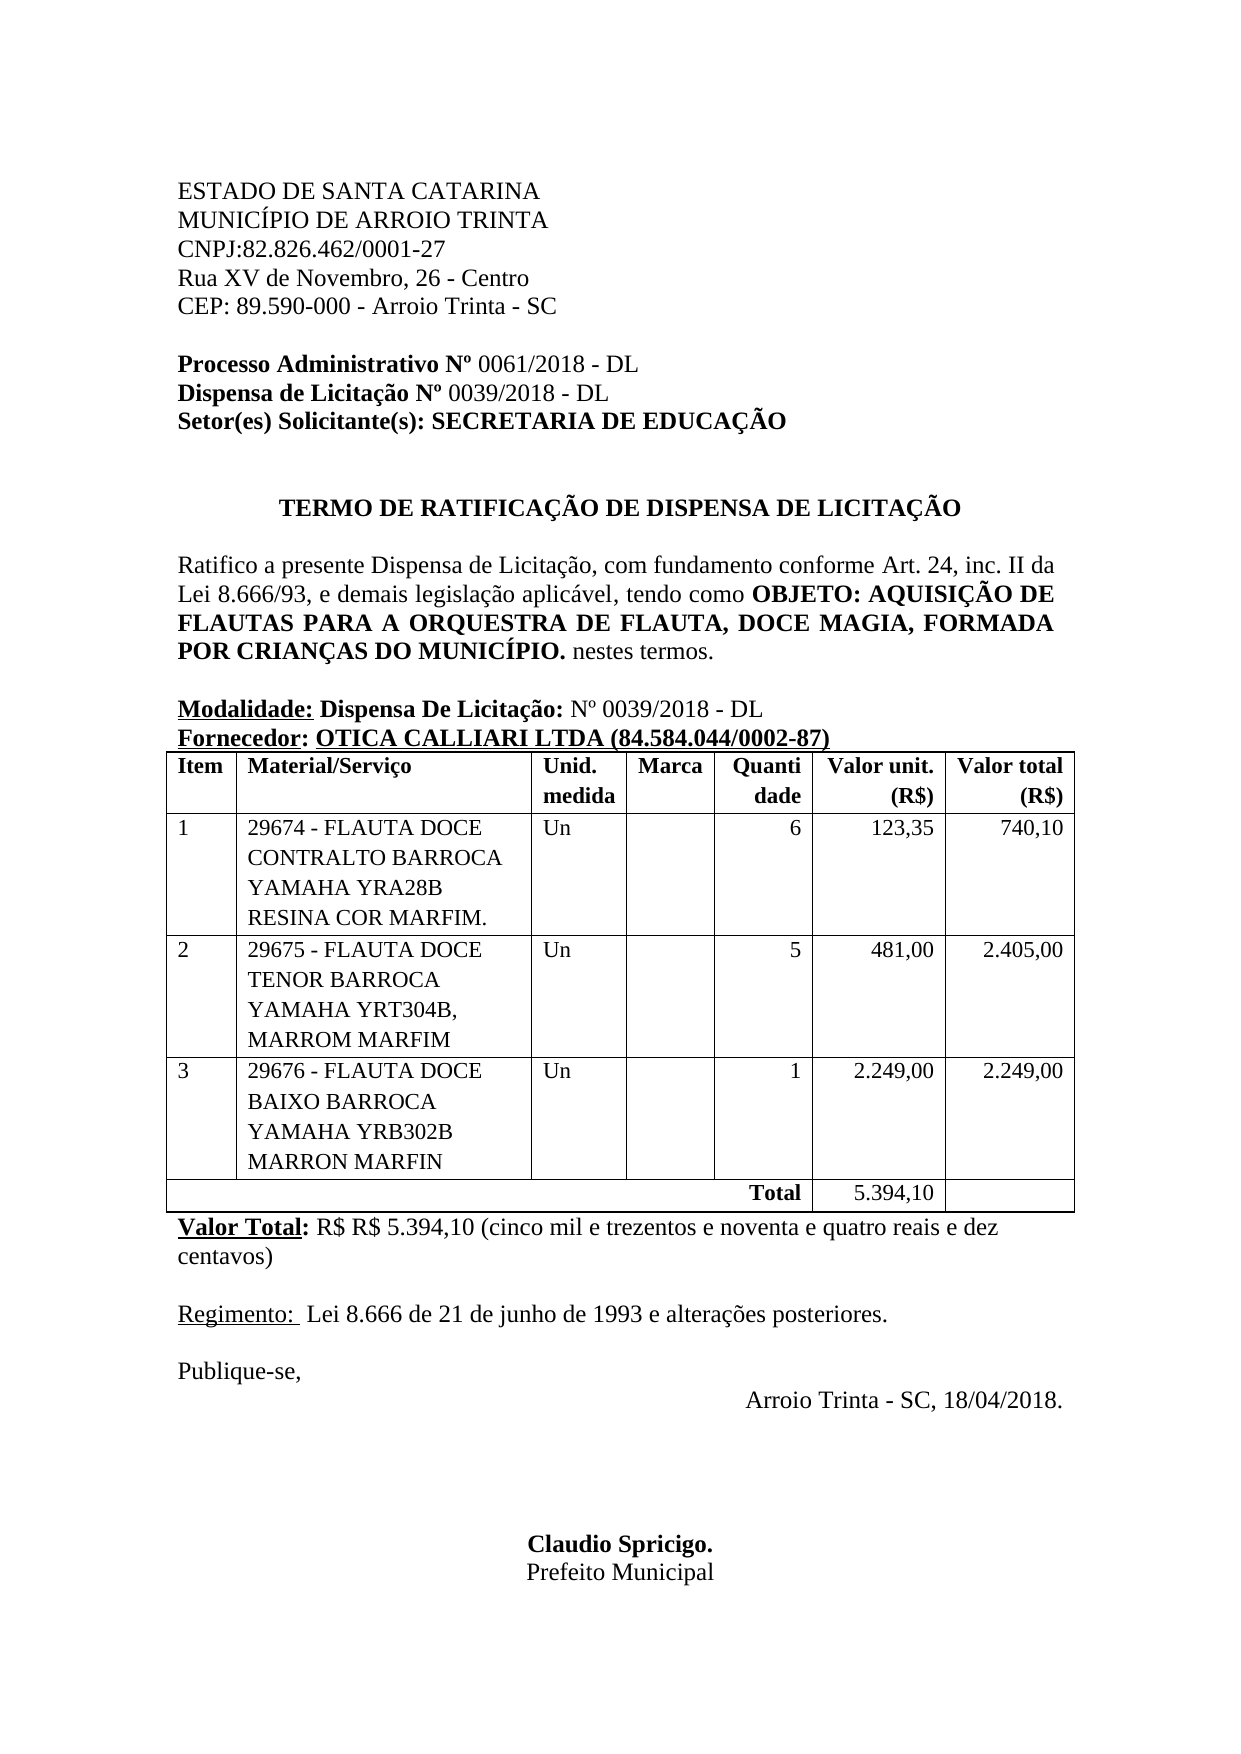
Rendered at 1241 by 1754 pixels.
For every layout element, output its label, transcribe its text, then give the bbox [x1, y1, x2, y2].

text Rua XV de Novembro, 26 - Centro [177, 263, 1063, 291]
table_header Marca [627, 753, 714, 813]
text Regimento: Lei 8.666 de 21 de junho de 1993 e alterações posteriores. [177, 1299, 1063, 1327]
table_cell [627, 1058, 714, 1178]
table_cell Un [532, 936, 626, 1057]
table_header Valor total (R$) [946, 753, 1074, 813]
table_cell 1 [167, 814, 236, 935]
table_cell Total [167, 1180, 812, 1211]
text Arroio Trinta - SC, 18/04/2018. [177, 1385, 1063, 1414]
text Ratifico a presente Dispensa de Licitação, com fundamento conforme Art. 24, inc. II da Lei 8.666/93, e demais legislação aplicável, tendo como OBJETO: AQUISIÇÃO DE FLAUTAS PARA A ORQUESTRA DE FLAUTA, DOCE MAGIA, FORMADA POR CRIANÇAS DO MUNICÍPIO. nestes termos. [177, 550, 1055, 665]
table_cell 2.405,00 [946, 936, 1074, 1057]
table_cell 123,35 [813, 814, 945, 935]
text Prefeito Municipal [177, 1557, 1063, 1586]
text CNPJ:82.826.462/0001-27 [177, 234, 1063, 263]
table_cell 6 [715, 814, 812, 935]
table_header Valor unit. (R$) [813, 753, 945, 813]
table_cell 481,00 [813, 936, 945, 1057]
table_cell [946, 1180, 1074, 1211]
table_header Material/Serviço [237, 753, 531, 813]
text Processo Administrativo Nº 0061/2018 - DL [177, 349, 1063, 378]
text TERMO DE RATIFICAÇÃO DE DISPENSA DE LICITAÇÃO [177, 493, 1063, 521]
text CEP: 89.590-000 - Arroio Trinta - SC [177, 291, 1063, 320]
table_cell [627, 936, 714, 1057]
table_cell 5.394,10 [813, 1180, 945, 1211]
text Dispensa de Licitação Nº 0039/2018 - DL [177, 378, 1063, 406]
table_cell 29674 - FLAUTA DOCE CONTRALTO BARROCA YAMAHA YRA28B RESINA COR MARFIM. [237, 814, 531, 935]
table_cell 740,10 [946, 814, 1074, 935]
text Claudio Spricigo. [177, 1529, 1063, 1557]
table_cell 2.249,00 [813, 1058, 945, 1178]
table_cell 3 [167, 1058, 236, 1178]
text Publique-se, [177, 1356, 1063, 1385]
table_header Quantidade [715, 753, 812, 813]
table_cell 29675 - FLAUTA DOCE TENOR BARROCA YAMAHA YRT304B, MARROM MARFIM [237, 936, 531, 1057]
table_header Unid. medida [532, 753, 626, 813]
table_cell 2.249,00 [946, 1058, 1074, 1178]
table_cell 29676 - FLAUTA DOCE BAIXO BARROCA YAMAHA YRB302B MARRON MARFIN [237, 1058, 531, 1178]
text Modalidade: Dispensa De Licitação: Nº 0039/2018 - DL [177, 694, 1063, 723]
table_cell 1 [715, 1058, 812, 1178]
text Fornecedor: OTICA CALLIARI LTDA (84.584.044/0002-87) [177, 723, 1063, 751]
text ESTADO DE SANTA CATARINA [177, 176, 1063, 205]
table_cell [627, 814, 714, 935]
table_cell Un [532, 1058, 626, 1178]
table_header Item [167, 753, 236, 813]
text Setor(es) Solicitante(s): SECRETARIA DE EDUCAÇÃO [177, 406, 1063, 435]
text Valor Total: R$ R$ 5.394,10 (cinco mil e trezentos e noventa e quatro reais e dez centavos) [177, 1213, 1063, 1270]
table_cell 2 [167, 936, 236, 1057]
table_cell 5 [715, 936, 812, 1057]
table_cell Un [532, 814, 626, 935]
text MUNICÍPIO DE ARROIO TRINTA [177, 205, 1063, 234]
